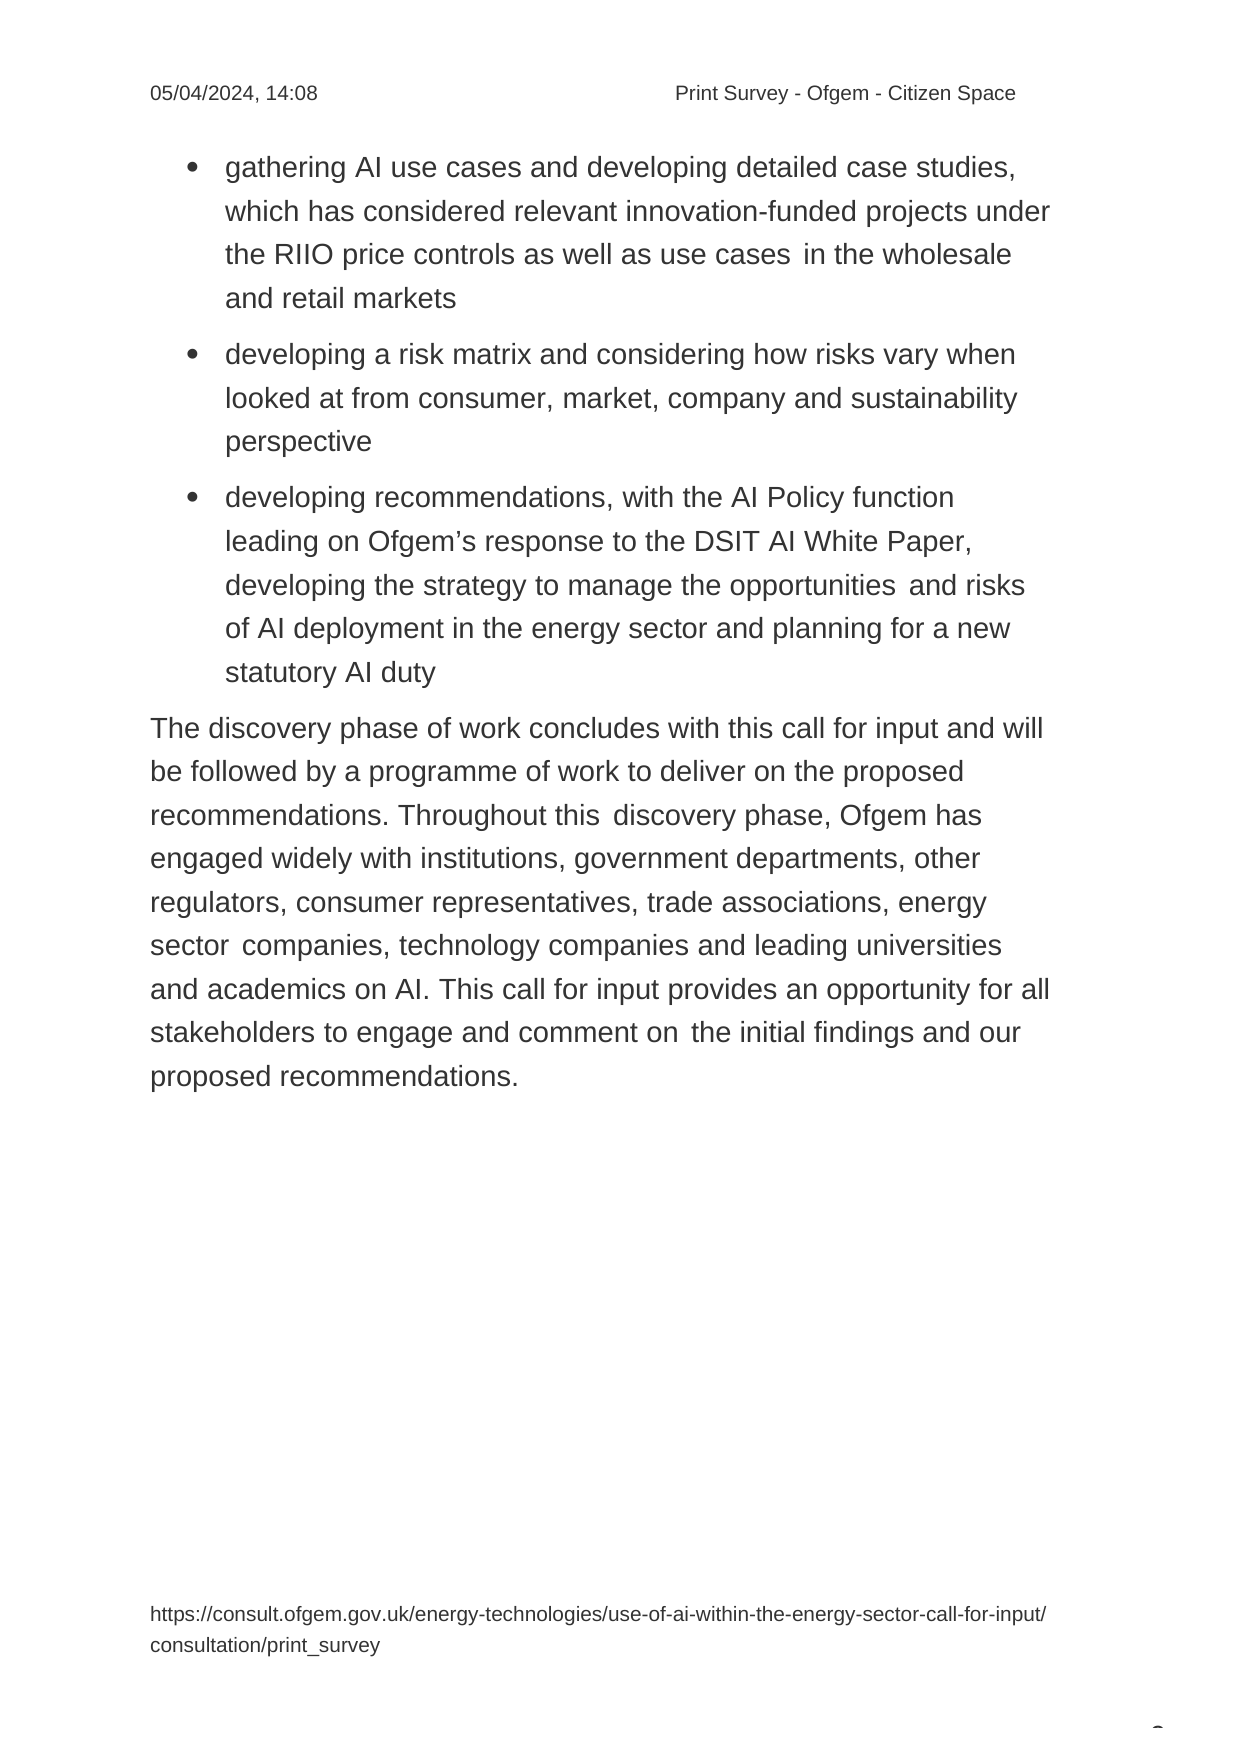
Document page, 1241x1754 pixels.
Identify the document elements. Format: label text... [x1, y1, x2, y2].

text The discovery phase of work concludes with this call for input and will be followed by a programme of work to deliver on the proposed recommendations. Throughout this discovery phase, Ofgem has engaged widely with institutions, government departments, other regulators, consumer representatives, trade associations, energy sector companies, technology companies and leading universities and academics on AI. This call for input provides an opportunity for all stakeholders to engage and comment on the initial findings and our proposed recommendations. [150, 711, 1054, 1092]
list developing a risk matrix and considering how risks vary when looked at from consumer, market, company and sustainability perspective [187, 337, 1054, 458]
list developing recommendations, with the AI Policy function leading on Ofgem’s response to the DSIT AI White Paper, developing the strategy to manage the opportunities and risks of AI deployment in the energy sector and planning for a new statutory AI duty [187, 480, 1054, 688]
list gathering AI use cases and developing detailed case studies, which has considered relevant innovation-funded projects under the RIIO price controls as well as use cases in the wholesale and retail markets [187, 150, 1054, 314]
